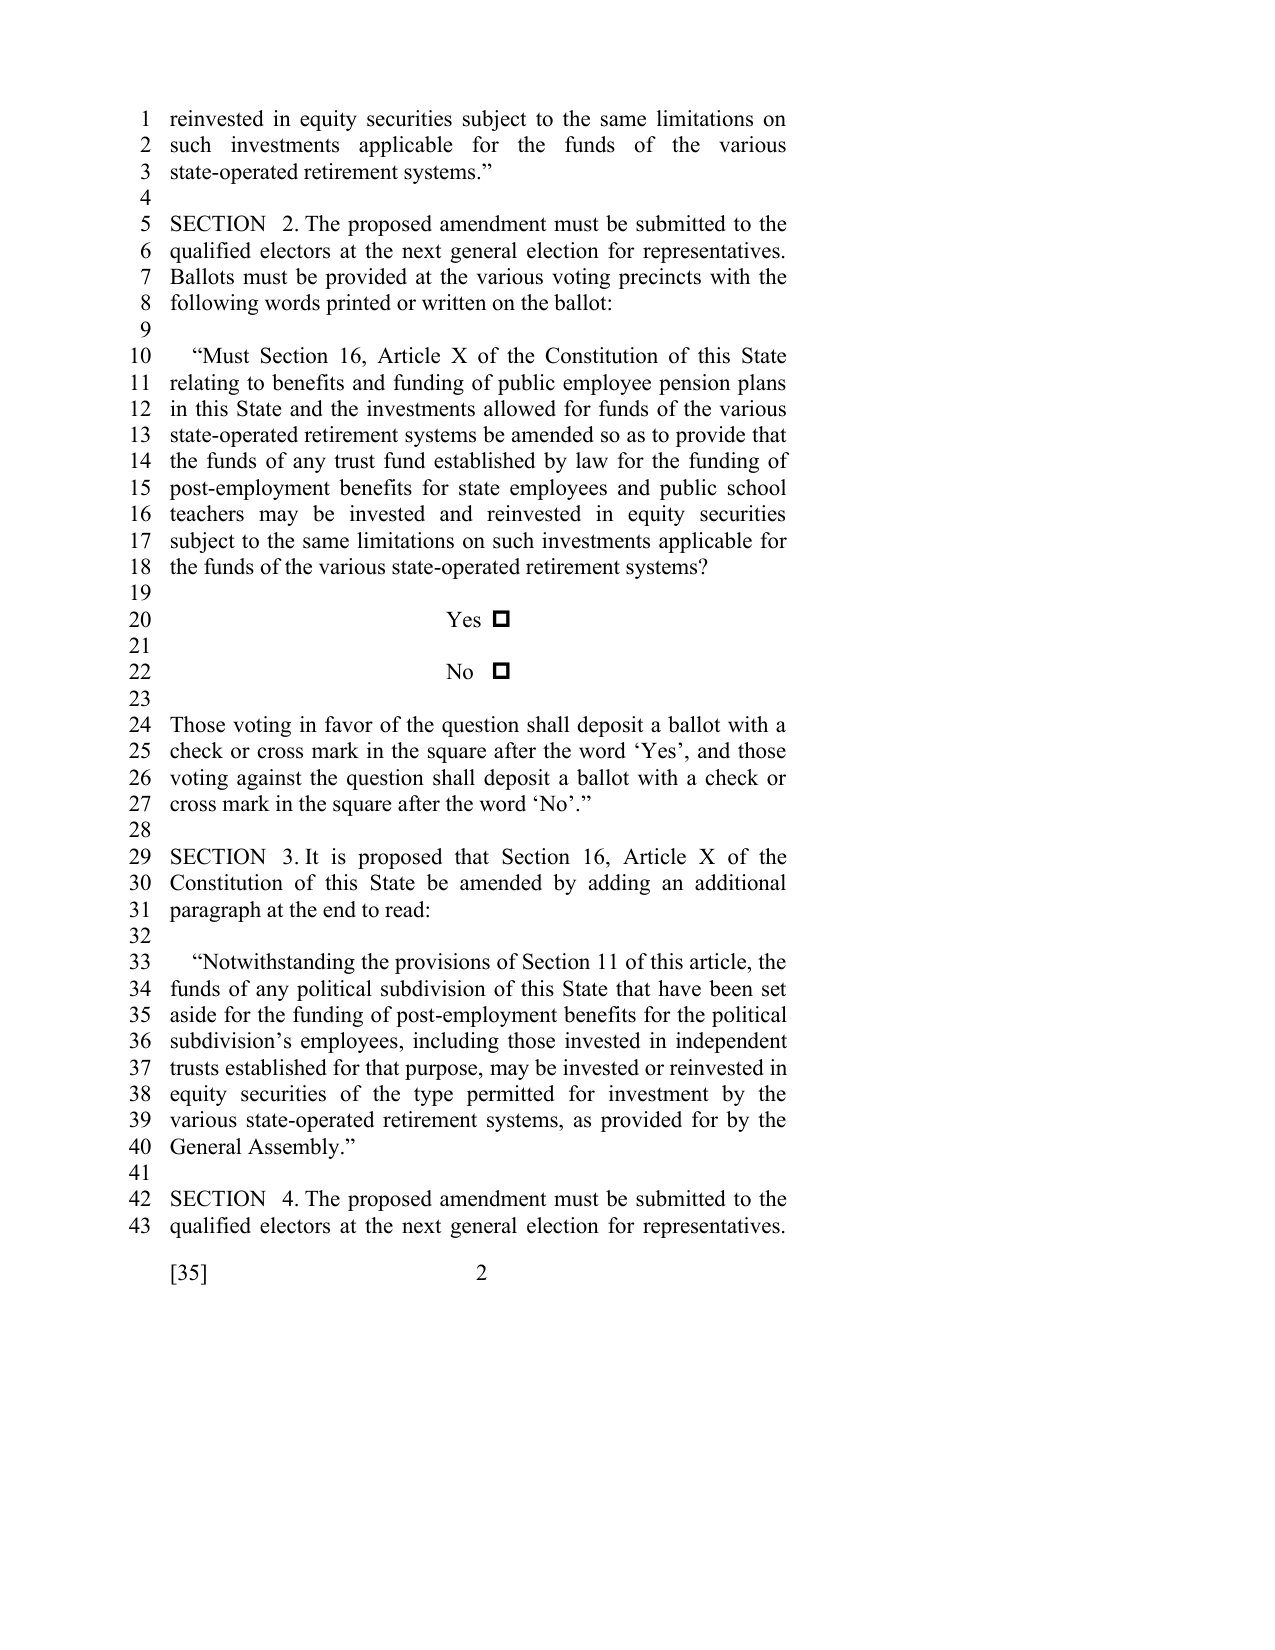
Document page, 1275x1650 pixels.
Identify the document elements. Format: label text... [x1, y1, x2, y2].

text Yes  [169, 606, 787, 632]
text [169, 105, 787, 184]
text No  [169, 658, 787, 685]
text “Notwithstanding the provisions of Section 11 of this article, the funds of any political subdivision of this State that have been set aside for the funding of post-employment benefits for the political subdivision’s employees, including those invested in independent trusts established for that purpose, may be invested or reinvested in equity securities of the type permitted for investment by the various state-operated retirement systems, as provided for by the General Assembly.” [169, 948, 787, 1159]
text SECTION 3. It is proposed that Section 16, Article X of the Constitution of this State be amended by adding an additional paragraph at the end to read: [169, 843, 787, 922]
text “Must Section 16, Article X of the Constitution of this State relating to benefits and funding of public employee pension plans in this State and the investments allowed for funds of the various state-operated retirement systems be amended so as to provide that the funds of any trust fund established by law for the funding of post-employment benefits for state employees and public school teachers may be invested and reinvested in equity securities subject to the same limitations on such investments applicable for the funds of the various state-operated retirement systems? [169, 342, 787, 579]
text Those voting in favor of the question shall deposit a ballot with a check or cross mark in the square after the word ‘Yes’, and those voting against the question shall deposit a ballot with a check or cross mark in the square after the word ‘No’.” [169, 711, 787, 817]
text SECTION 2. The proposed amendment must be submitted to the qualified electors at the next general election for representatives. Ballots must be provided at the various voting precincts with the following words printed or written on the ballot: [169, 210, 787, 316]
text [169, 1186, 787, 1238]
